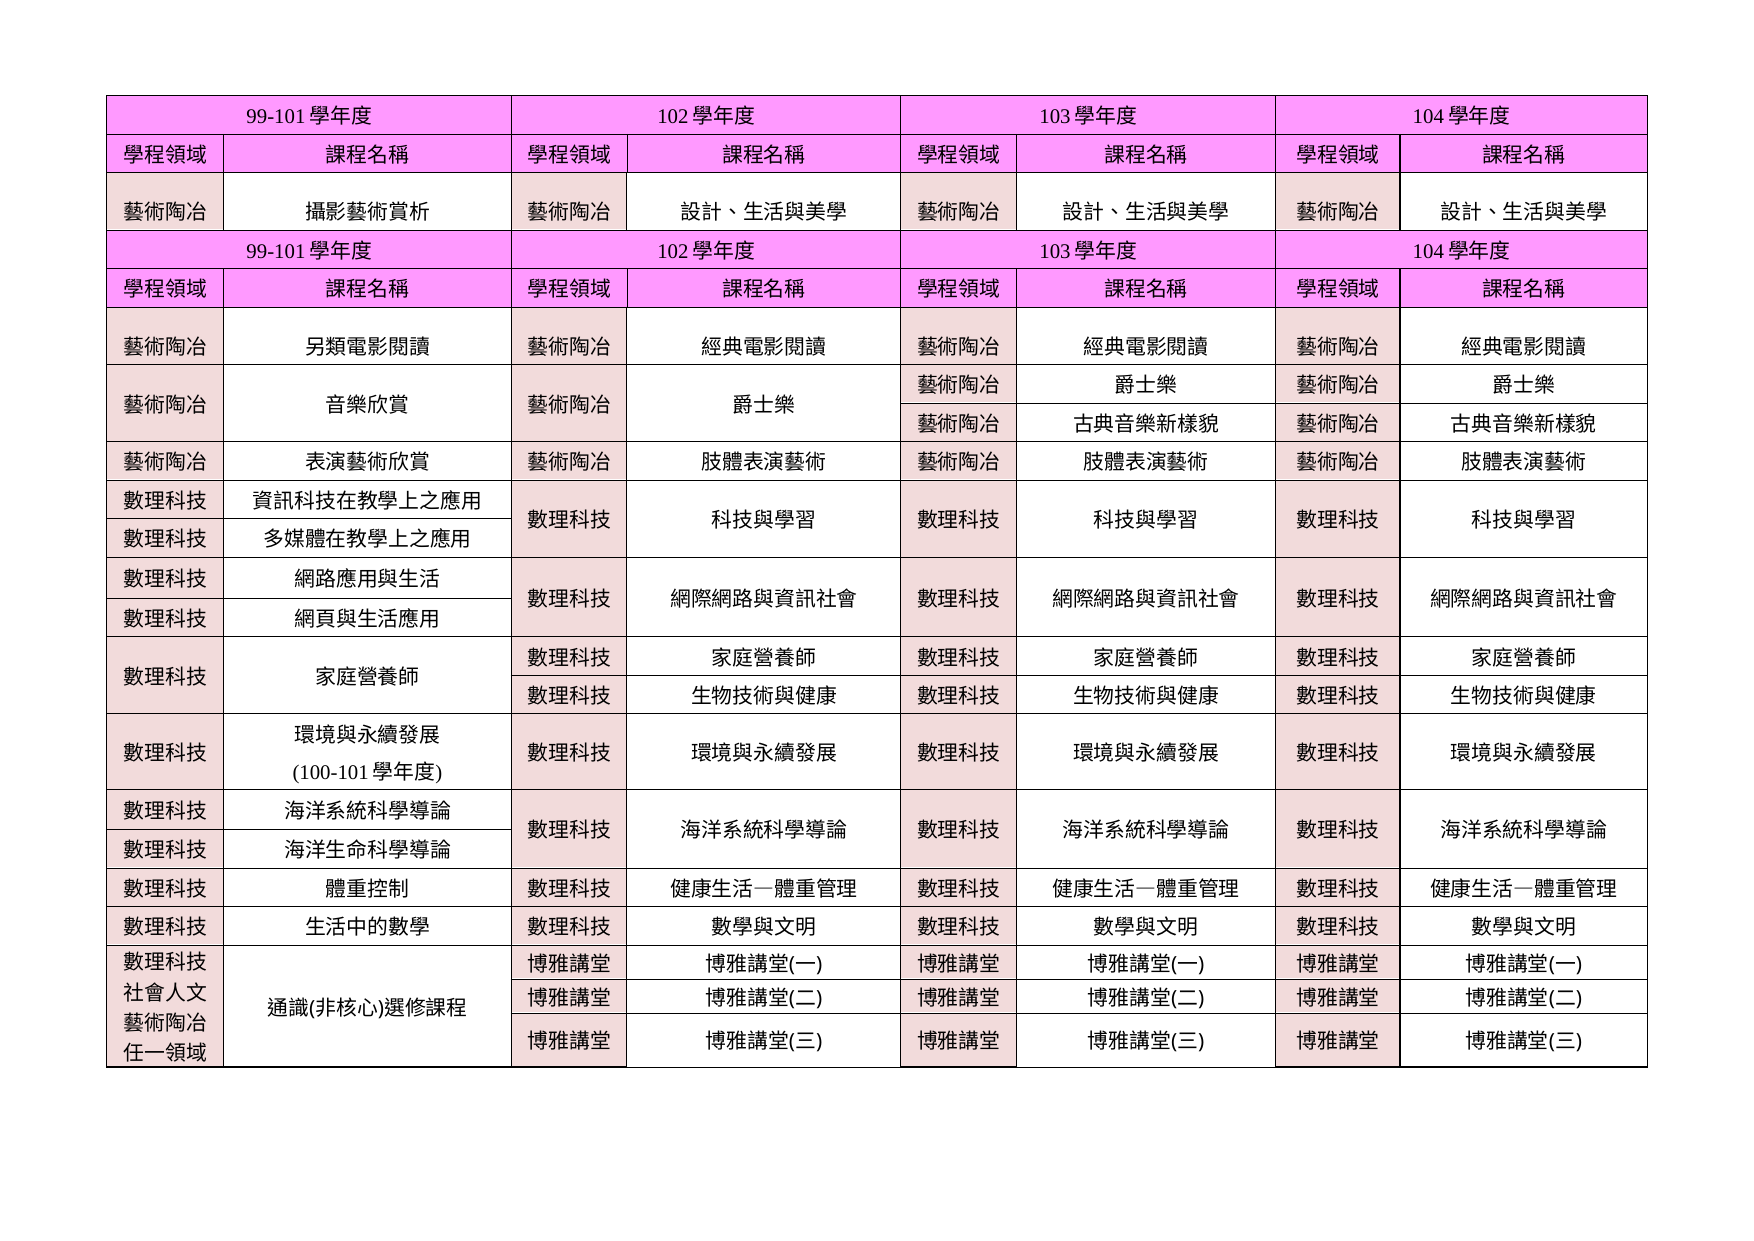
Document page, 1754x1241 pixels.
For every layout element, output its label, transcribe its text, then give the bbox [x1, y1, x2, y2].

table_cell 課程名稱 [224, 135, 511, 172]
table_cell 博雅講堂(三) [1401, 1014, 1647, 1066]
table_cell 藝術陶冶 [512, 173, 626, 229]
table_cell 藝術陶冶 [107, 365, 223, 441]
table_cell 藝術陶冶 [901, 173, 1016, 229]
table_cell 課程名稱 [1017, 269, 1275, 307]
table_cell 海洋系統科學導論 [627, 790, 900, 867]
table_cell 藝術陶冶 [107, 173, 223, 229]
table_cell 古典音樂新樣貌 [1401, 404, 1647, 441]
table_cell 數理科技 [512, 481, 626, 557]
table_cell 課程名稱 [1401, 269, 1647, 307]
table_cell 數學與文明 [1401, 907, 1647, 944]
table_cell 藝術陶冶 [901, 308, 1016, 364]
table_cell 數理科技 [1276, 637, 1399, 675]
table_cell 104學年度 [1276, 231, 1647, 268]
table_cell 博雅講堂 [1276, 1014, 1399, 1066]
table_cell 數理科技 [901, 907, 1016, 944]
table_cell 學程領域 [107, 269, 223, 307]
table_cell 數理科技 [901, 637, 1016, 675]
table_cell 博雅講堂 [512, 946, 626, 978]
table_cell 家庭營養師 [1017, 637, 1275, 675]
table_cell 數理科技 [107, 869, 223, 906]
table_cell 數學與文明 [627, 907, 900, 944]
table_cell 數理科技社會人文藝術陶冶任一領域 [107, 946, 223, 1066]
table_cell 課程名稱 [1401, 135, 1647, 172]
table_cell 家庭營養師 [1401, 637, 1647, 675]
table_cell 數理科技 [512, 907, 626, 944]
table_cell 數理科技 [107, 519, 223, 557]
table_cell 海洋系統科學導論 [224, 790, 511, 829]
table_header 103學年度 [901, 96, 1275, 134]
table_cell 科技與學習 [627, 481, 900, 557]
table_cell 網頁與生活應用 [224, 599, 511, 636]
table_cell 爵士樂 [1017, 365, 1275, 402]
table_cell 數理科技 [1276, 481, 1399, 557]
table_cell 藝術陶冶 [901, 442, 1016, 479]
table_cell 課程名稱 [628, 135, 900, 172]
table_cell 通識(非核心)選修課程 [224, 946, 511, 1066]
table_cell 數理科技 [107, 481, 223, 518]
table_cell 數理科技 [1276, 907, 1399, 944]
table_cell 藝術陶冶 [107, 308, 223, 364]
table_cell 肢體表演藝術 [1401, 442, 1647, 479]
table_cell 博雅講堂 [1276, 980, 1399, 1012]
table_cell 藝術陶冶 [512, 365, 626, 441]
table_cell 藝術陶冶 [1276, 442, 1399, 479]
table_cell 生物技術與健康 [1017, 676, 1275, 713]
table_cell 網際網路與資訊社會 [1017, 558, 1275, 636]
table_cell 博雅講堂 [901, 1014, 1016, 1066]
table_cell 博雅講堂 [901, 946, 1016, 978]
table_cell 環境與永續發展 [627, 714, 900, 789]
table_cell 102學年度 [512, 231, 900, 268]
table_cell 多媒體在教學上之應用 [224, 519, 511, 557]
table_cell 博雅講堂 [512, 980, 626, 1012]
table_cell 數理科技 [512, 676, 626, 713]
table_cell 數理科技 [901, 676, 1016, 713]
table_cell 環境與永續發展 (100-101學年度) [224, 714, 511, 789]
table_cell 博雅講堂(二) [627, 980, 900, 1012]
table_cell 博雅講堂(二) [1017, 980, 1275, 1012]
table_cell 數理科技 [901, 714, 1016, 789]
table_cell 學程領域 [901, 135, 1016, 172]
table_cell 99-101學年度 [107, 231, 511, 268]
table_cell 數學與文明 [1017, 907, 1275, 944]
table_cell 數理科技 [1276, 676, 1399, 713]
table_cell 生物技術與健康 [627, 676, 900, 713]
table_cell 數理科技 [107, 637, 223, 713]
table_cell 表演藝術欣賞 [224, 442, 511, 479]
table_cell 數理科技 [512, 790, 626, 867]
table_cell 藝術陶冶 [901, 365, 1016, 402]
table_cell 肢體表演藝術 [1017, 442, 1275, 479]
table_cell 課程名稱 [224, 269, 511, 307]
table_cell 音樂欣賞 [224, 365, 511, 441]
table_cell 生活中的數學 [224, 907, 511, 944]
table_cell 海洋系統科學導論 [1401, 790, 1647, 867]
table_cell 肢體表演藝術 [627, 442, 900, 479]
table_cell 藝術陶冶 [512, 308, 626, 364]
table_cell 藝術陶冶 [901, 404, 1016, 441]
table_cell 經典電影閱讀 [1401, 308, 1647, 364]
table_cell 藝術陶冶 [512, 442, 626, 479]
table_cell 學程領域 [1276, 269, 1399, 307]
table_cell 爵士樂 [627, 365, 900, 441]
table_cell 數理科技 [107, 830, 223, 867]
table_cell 博雅講堂(二) [1401, 980, 1647, 1012]
table_cell 攝影藝術賞析 [224, 173, 511, 229]
table_cell 古典音樂新樣貌 [1017, 404, 1275, 441]
table_cell 學程領域 [1276, 135, 1399, 172]
table_cell 健康生活—體重管理 [1017, 869, 1275, 906]
table_cell 數理科技 [901, 558, 1016, 636]
table_cell 藝術陶冶 [1276, 365, 1399, 402]
table_cell 經典電影閱讀 [1017, 308, 1275, 364]
table_cell 體重控制 [224, 869, 511, 906]
table_cell 數理科技 [107, 907, 223, 944]
table_cell 藝術陶冶 [107, 442, 223, 479]
table_cell 數理科技 [1276, 790, 1399, 867]
table_cell 課程名稱 [1017, 135, 1275, 172]
table_cell 設計、生活與美學 [1017, 173, 1275, 229]
table_cell 數理科技 [901, 869, 1016, 906]
table_cell 生物技術與健康 [1401, 676, 1647, 713]
table_cell 博雅講堂(一) [1401, 946, 1647, 978]
table_cell 數理科技 [901, 790, 1016, 867]
table_cell 網際網路與資訊社會 [627, 558, 900, 636]
table_cell 設計、生活與美學 [1401, 173, 1647, 229]
table_cell 博雅講堂 [1276, 946, 1399, 978]
table_cell 科技與學習 [1017, 481, 1275, 557]
table_cell 科技與學習 [1401, 481, 1647, 557]
table_cell 海洋生命科學導論 [224, 830, 511, 867]
table_cell 經典電影閱讀 [627, 308, 900, 364]
table_cell 博雅講堂(三) [627, 1014, 900, 1066]
table_cell 爵士樂 [1401, 365, 1647, 402]
table_cell 另類電影閱讀 [224, 308, 511, 364]
table_cell 博雅講堂 [901, 980, 1016, 1012]
table_cell 課程名稱 [628, 269, 900, 307]
table_cell 數理科技 [107, 558, 223, 598]
table_cell 數理科技 [512, 714, 626, 789]
table_cell 網路應用與生活 [224, 558, 511, 598]
table_cell 健康生活—體重管理 [1401, 869, 1647, 906]
table_cell 資訊科技在教學上之應用 [224, 481, 511, 518]
table_header 104學年度 [1276, 96, 1647, 134]
table_cell 健康生活—體重管理 [627, 869, 900, 906]
table_cell 數理科技 [1276, 714, 1399, 789]
table_cell 學程領域 [107, 135, 223, 172]
table_cell 數理科技 [1276, 558, 1399, 636]
table_cell 博雅講堂(三) [1017, 1014, 1275, 1066]
table_header 99-101學年度 [107, 96, 511, 134]
table_cell 數理科技 [512, 558, 626, 636]
table_cell 設計、生活與美學 [627, 173, 900, 229]
table_cell 藝術陶冶 [1276, 308, 1399, 364]
table_cell 環境與永續發展 [1017, 714, 1275, 789]
table_cell 博雅講堂(一) [627, 946, 900, 978]
table_cell 家庭營養師 [627, 637, 900, 675]
table_cell 博雅講堂 [512, 1014, 626, 1066]
table_cell 博雅講堂(一) [1017, 946, 1275, 978]
table_cell 學程領域 [512, 269, 627, 307]
table_cell 家庭營養師 [224, 637, 511, 713]
table_cell 數理科技 [107, 599, 223, 636]
table_cell 網際網路與資訊社會 [1401, 558, 1647, 636]
table_cell 數理科技 [1276, 869, 1399, 906]
table_cell 學程領域 [512, 135, 627, 172]
table_header 102學年度 [512, 96, 900, 134]
table_cell 數理科技 [512, 637, 626, 675]
table_cell 藝術陶冶 [1276, 404, 1399, 441]
table_cell 數理科技 [512, 869, 626, 906]
table_cell 藝術陶冶 [1276, 173, 1399, 229]
table_cell 海洋系統科學導論 [1017, 790, 1275, 867]
table_cell 數理科技 [107, 790, 223, 829]
table_cell 數理科技 [901, 481, 1016, 557]
table_cell 數理科技 [107, 714, 223, 789]
table_cell 環境與永續發展 [1401, 714, 1647, 789]
table_cell 103學年度 [901, 231, 1275, 268]
table_cell 學程領域 [901, 269, 1016, 307]
